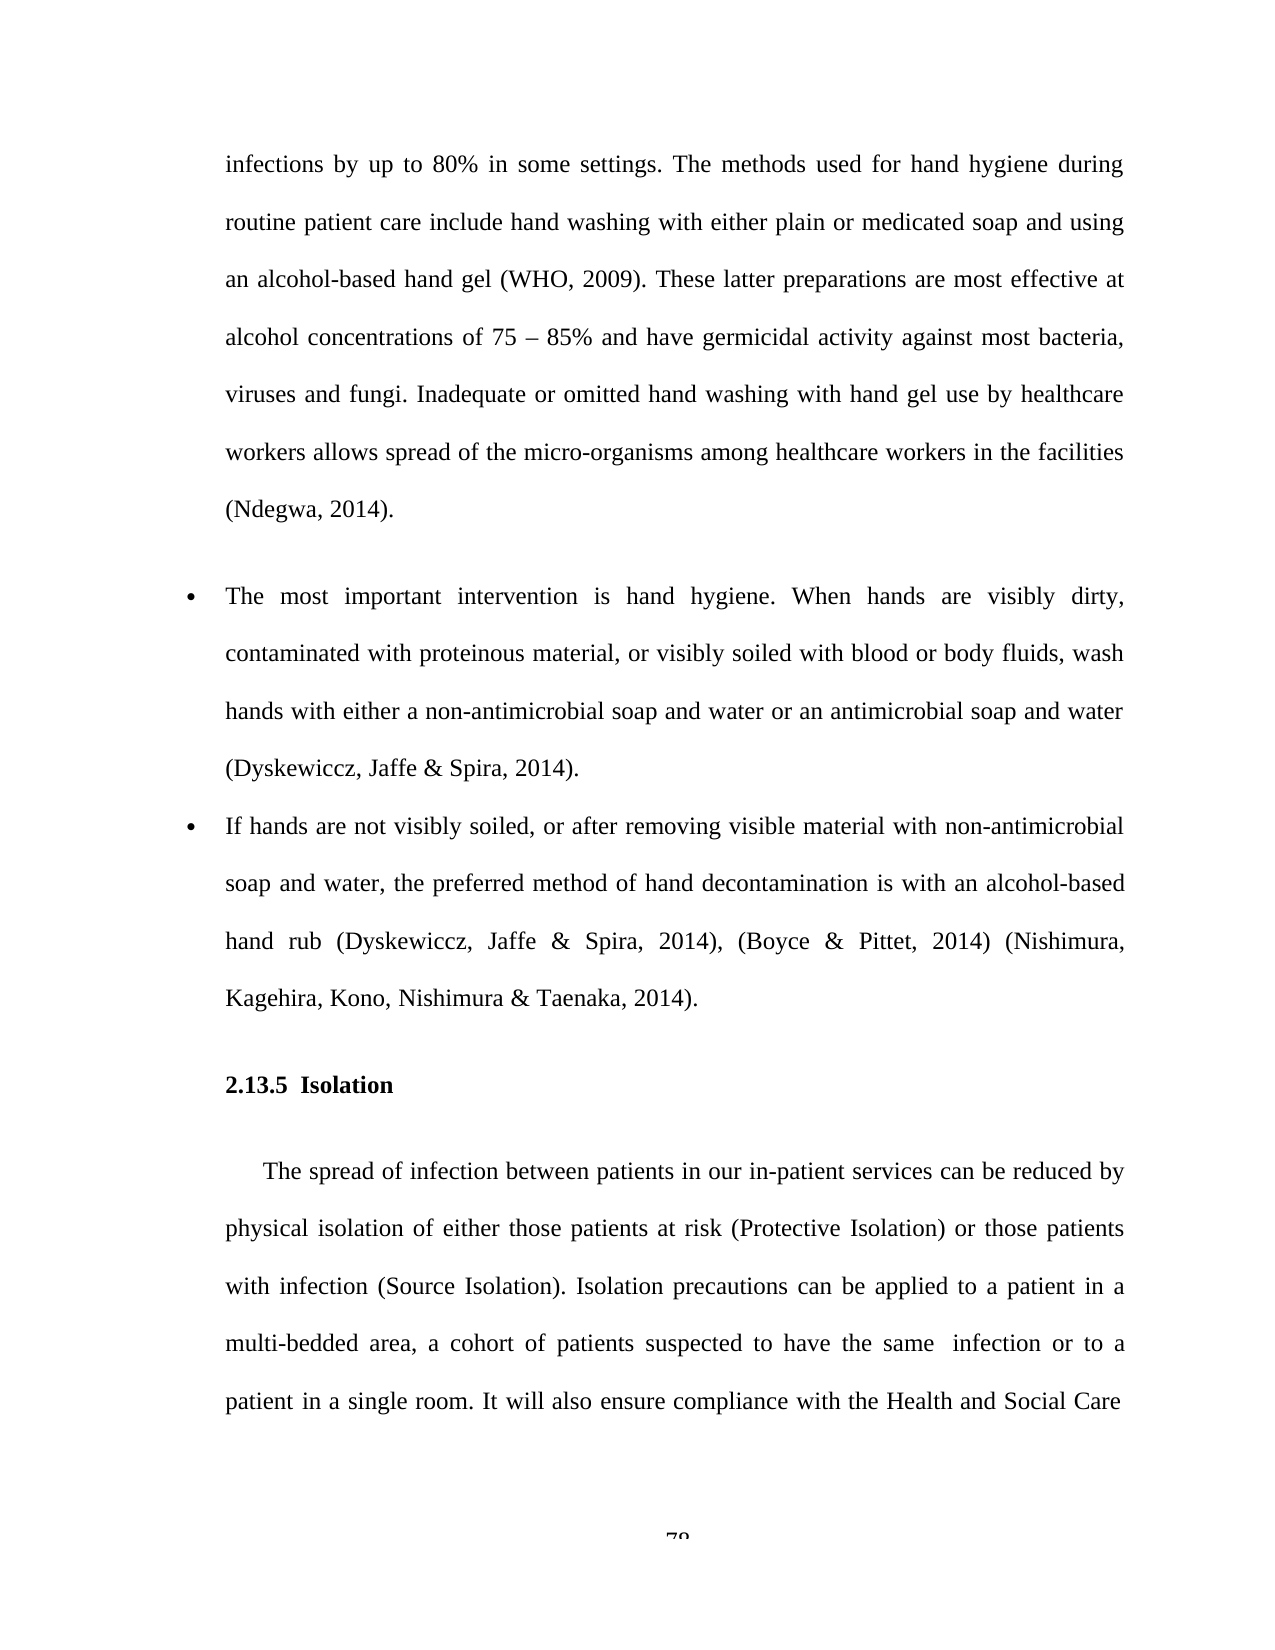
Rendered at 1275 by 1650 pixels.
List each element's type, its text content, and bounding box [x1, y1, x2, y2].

text The spread of infection between patients in our in-patient services can be reduced by physical isolation of either those patients at risk (Protective Isolation) or those patients with infection (Source Isolation). Isolation precautions can be applied to a patient in a multi-bedded area, a cohort of patients suspected to have the same infection or to a patient in a single room. It will also ensure compliance with the Health and Social Care [225, 1156, 1125, 1415]
list If hands are not visibly soiled, or after removing visible material with non-antimicrobial soap and water, the preferred method of hand decontamination is with an alcohol-based hand rub (Dyskewiccz, Jaffe & Spira, 2014), (Boyce & Pittet, 2014) (Nishimura, Kagehira, Kono, Nishimura & Taenaka, 2014). [187, 811, 1125, 1012]
list The most important intervention is hand hygiene. When hands are visibly dirty, contaminated with proteinous material, or visibly soiled with blood or body fluids, wash hands with either a non-antimicrobial soap and water or an antimicrobial soap and water (Dyskewiccz, Jaffe & Spira, 2014). [187, 581, 1125, 782]
subtitle Isolation [225, 1070, 1204, 1099]
text infections by up to 80% in some settings. The methods used for hand hygiene during routine patient care include hand washing with either plain or medicated soap and using an alcohol-based hand gel (WHO, 2009). These latter preparations are most effective at alcohol concentrations of 75 – 85% and have germicidal activity against most bacteria, viruses and fungi. Inadequate or omitted hand washing with hand gel use by healthcare workers allows spread of the micro-organisms among healthcare workers in the facilities (Ndegwa, 2014). [225, 149, 1125, 523]
